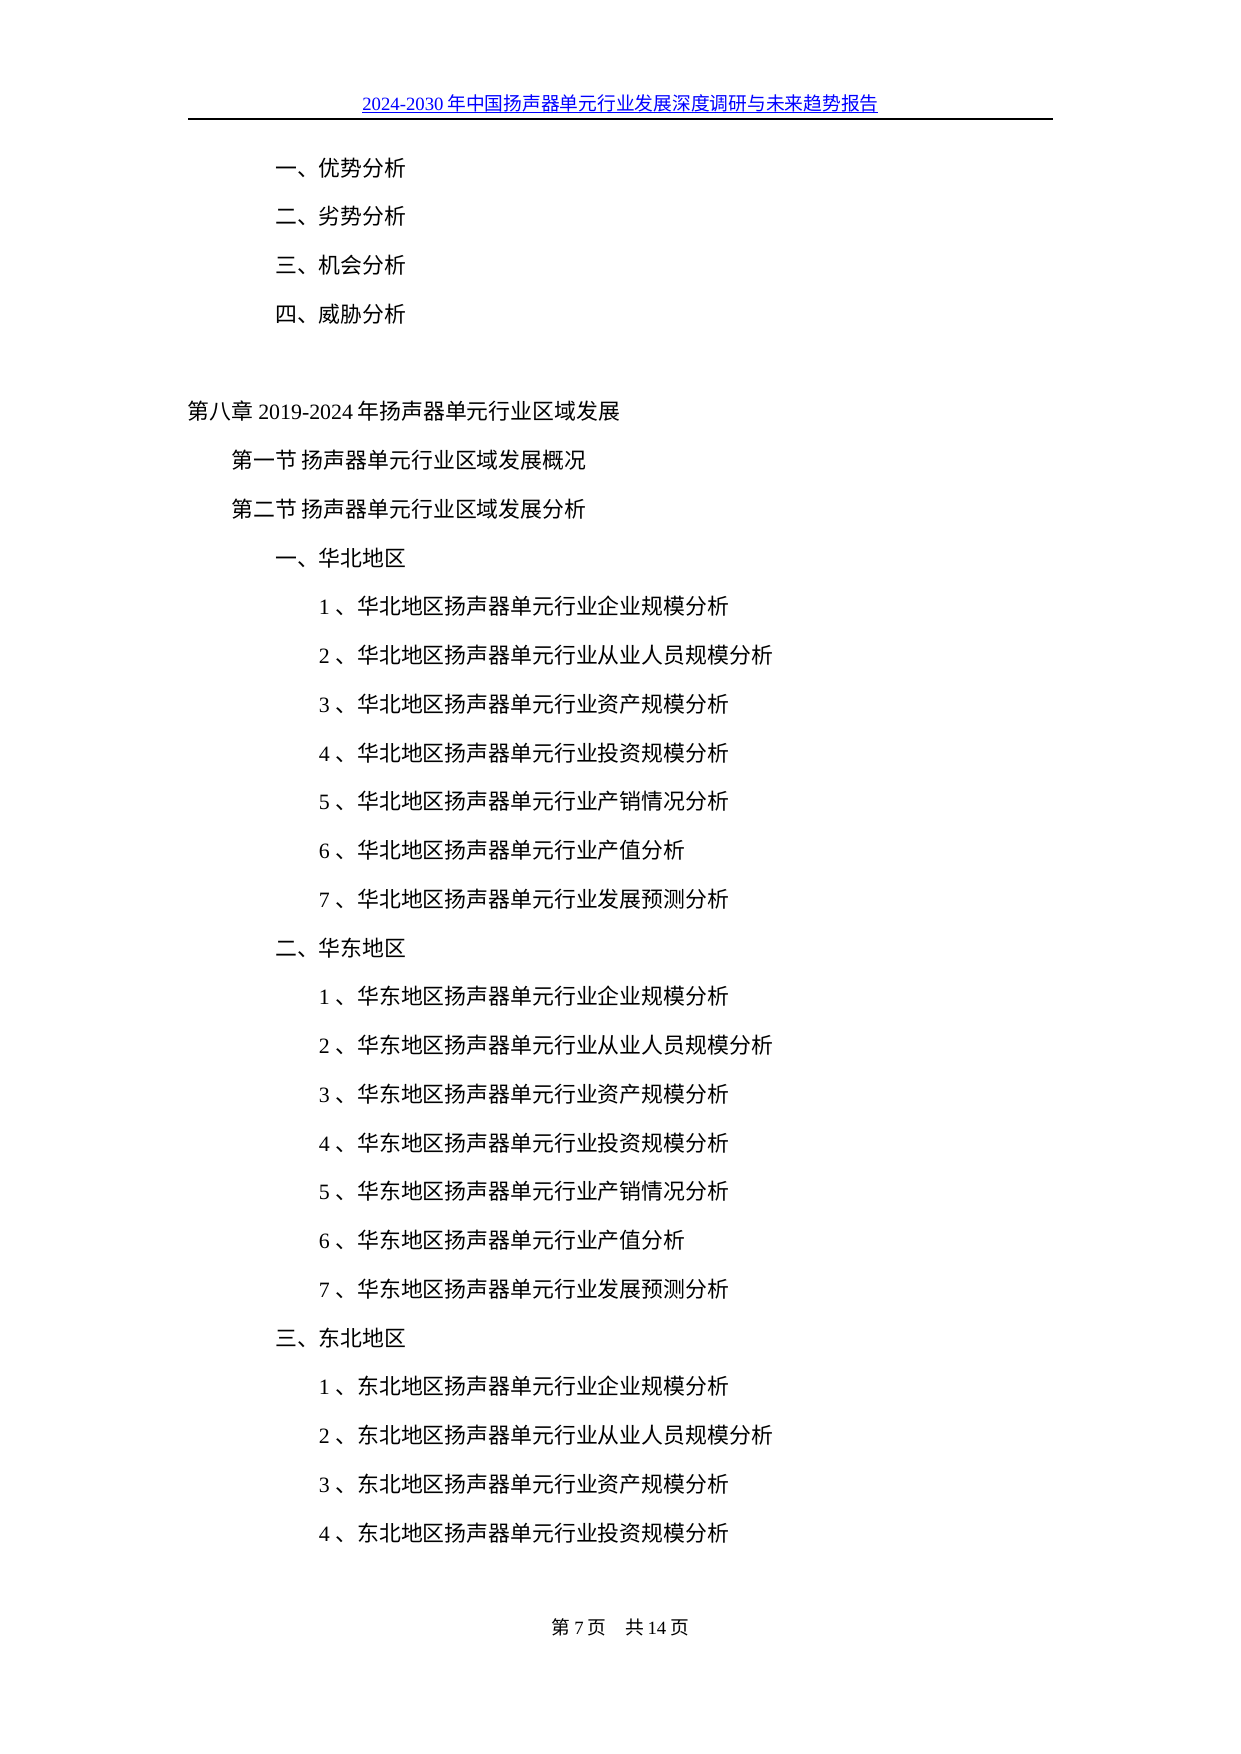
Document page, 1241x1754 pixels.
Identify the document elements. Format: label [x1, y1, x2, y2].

text [187, 150, 1053, 1548]
